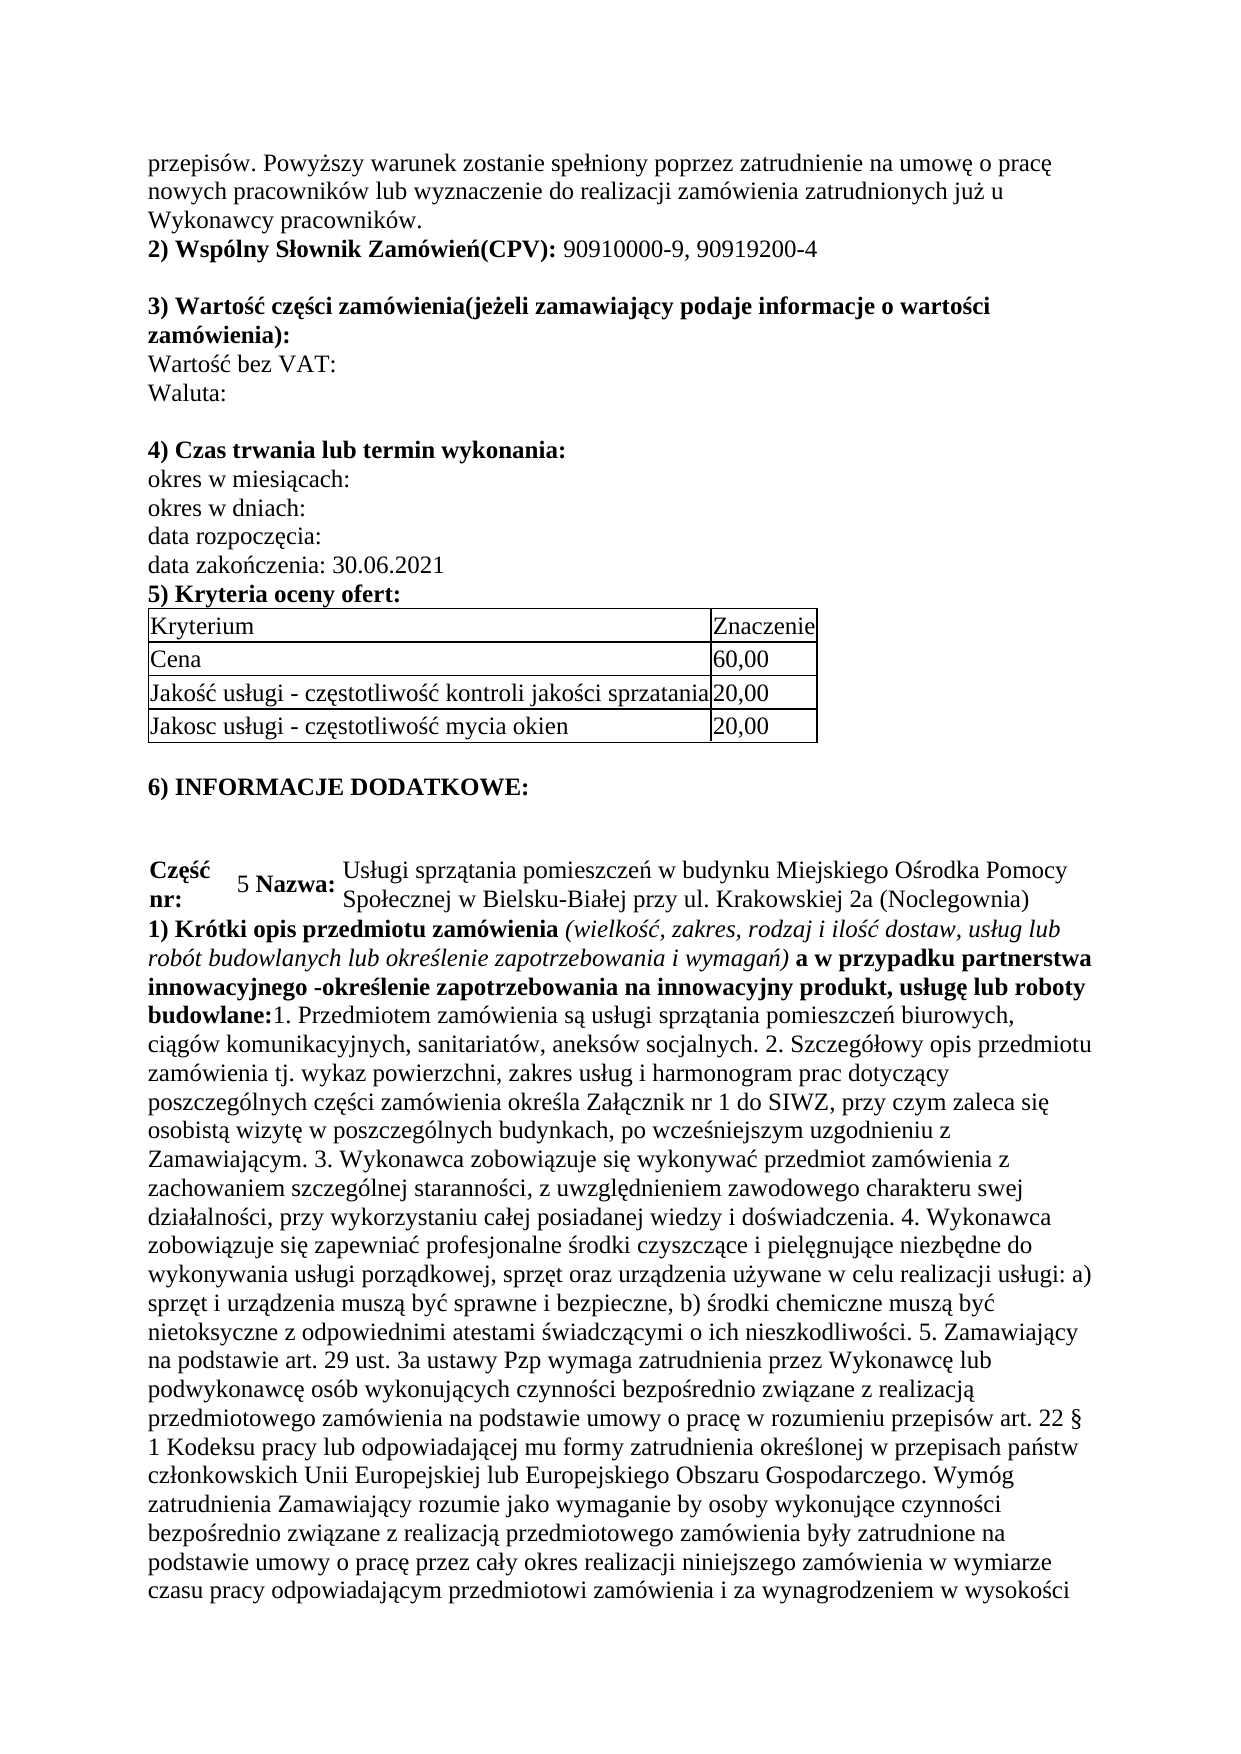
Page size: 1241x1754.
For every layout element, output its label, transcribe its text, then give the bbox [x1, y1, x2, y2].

table_cell Jakość usługi - częstotliwość kontroli jakości sprzatania [149, 676, 710, 708]
table_cell 20,00 [712, 676, 816, 708]
table_cell Cena [149, 643, 710, 674]
table_header 5 [235, 854, 254, 914]
table_cell 60,00 [712, 643, 816, 674]
table_cell 20,00 [712, 710, 816, 741]
table_header Usługi sprzątania pomieszczeń w budynku Miejskiego Ośrodka Pomocy Społecznej w Bielsku-Białej przy ul. Krakowskiej 2a (Noclegownia) [341, 854, 1093, 914]
table_header Kryterium [149, 609, 710, 641]
table_header Część nr: [148, 854, 235, 914]
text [148, 148, 1093, 608]
table_header Nazwa: [254, 854, 341, 914]
text 6) INFORMACJE DODATKOWE: [148, 743, 1093, 828]
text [148, 914, 1093, 1604]
table_cell Jakosc usługi - częstotliwość mycia okien [149, 710, 710, 741]
table_header Znaczenie [712, 609, 816, 641]
